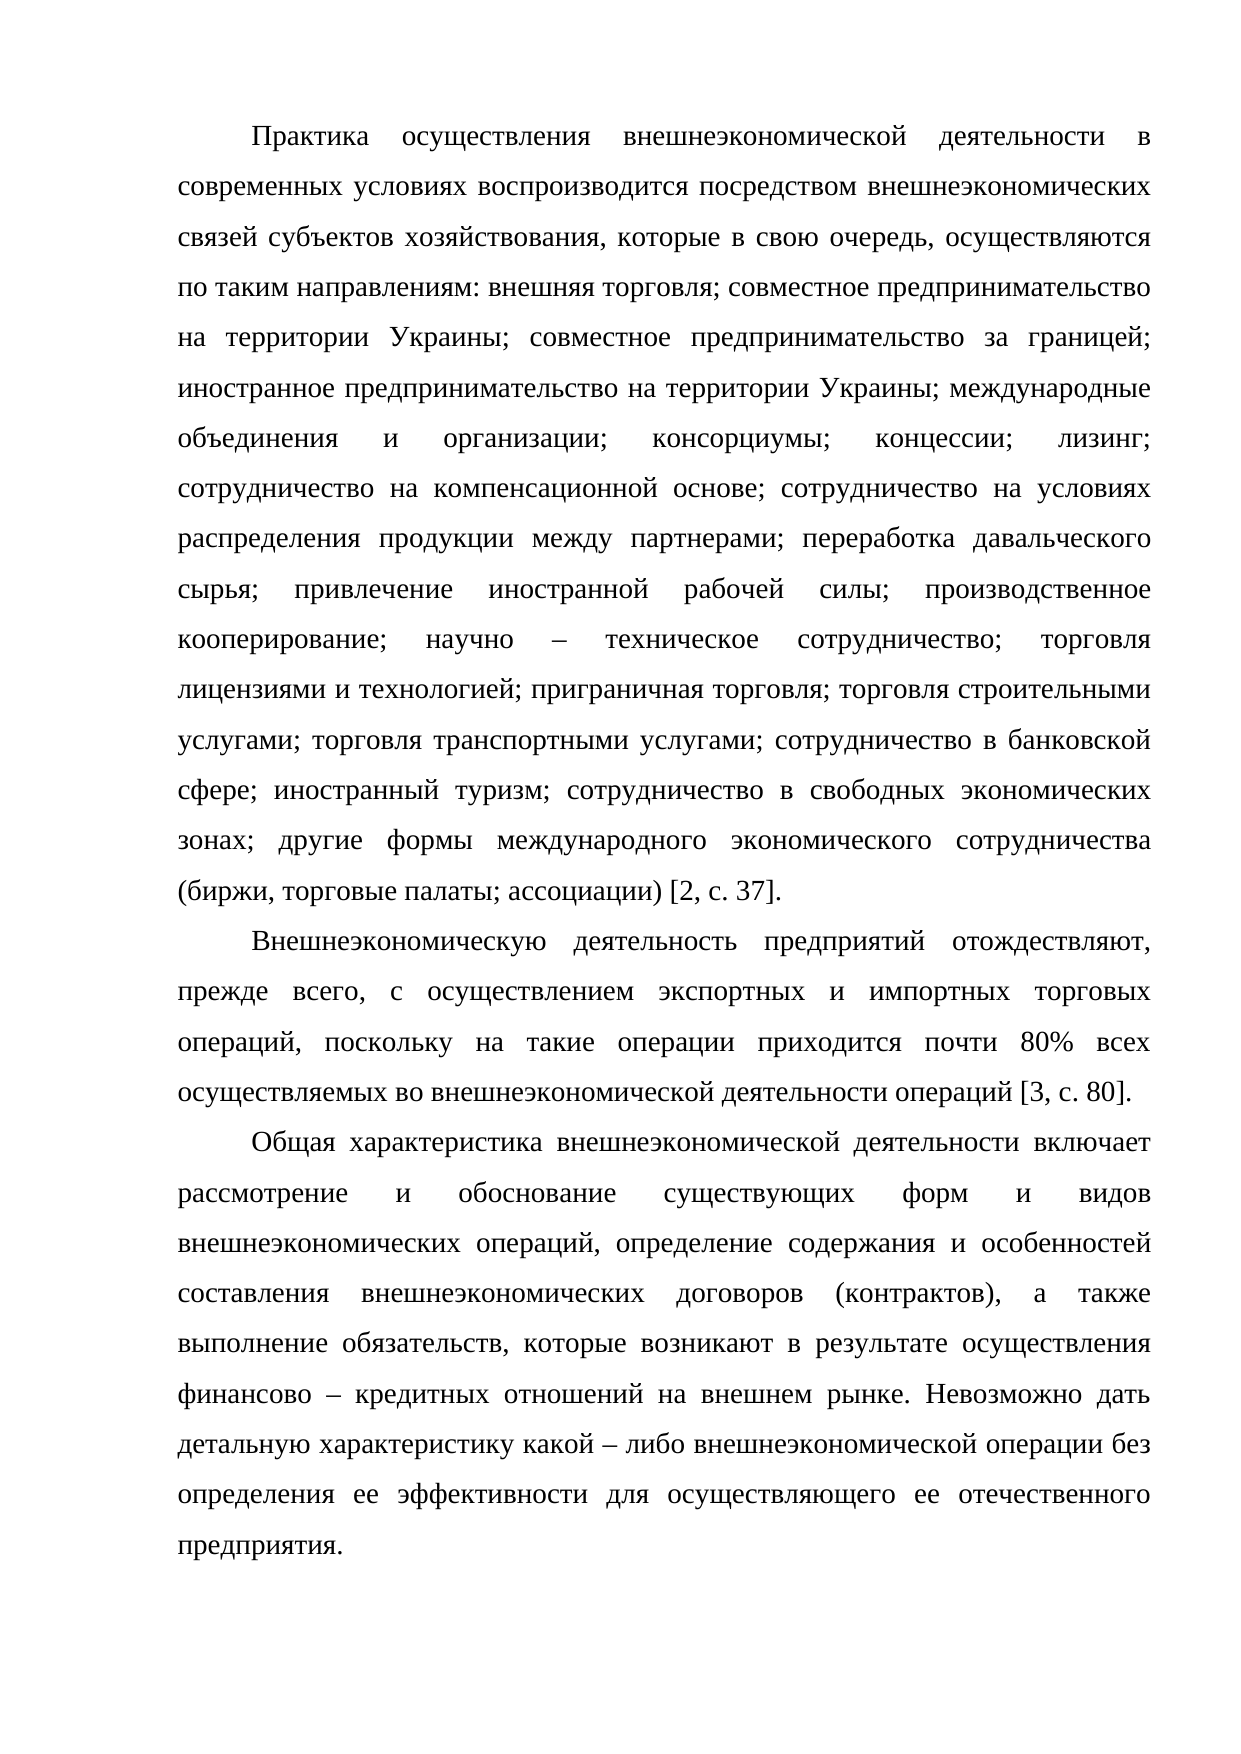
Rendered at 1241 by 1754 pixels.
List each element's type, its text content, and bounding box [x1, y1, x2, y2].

text Практика осуществления внешнеэкономической деятельности в современных условиях воспроизводится посредством внешнеэкономических связей субъектов хозяйствования, которые в свою очередь, осуществляются по таким направлениям: внешняя торговля; совместное предпринимательство на территории Украины; совместное предпринимательство за границей; иностранное предпринимательство на территории Украины; международные объединения и организации; консорциумы; концессии; лизинг; сотрудничество на компенсационной основе; сотрудничество на условиях распределения продукции между партнерами; переработка давальческого сырья; привлечение иностранной рабочей силы; производственное кооперирование; научно – техническое сотрудничество; торговля лицензиями и технологией; приграничная торговля; торговля строительными услугами; торговля транспортными услугами; сотрудничество в банковской сфере; иностранный туризм; сотрудничество в свободных экономических зонах; другие формы международного экономического сотрудничества (биржи, торговые палаты; ассоциации) [2, с. 37]. [177, 118, 1152, 906]
text Внешнеэкономическую деятельность предприятий отождествляют, прежде всего, с осуществлением экспортных и импортных торговых операций, поскольку на такие операции приходится почти 80% всех осуществляемых во внешнеэкономической деятельности операций [3, с. 80]. [177, 923, 1152, 1108]
text Общая характеристика внешнеэкономической деятельности включает рассмотрение и обоснование существующих форм и видов внешнеэкономических операций, определение содержания и особенностей составления внешнеэкономических договоров (контрактов), а также выполнение обязательств, которые возникают в результате осуществления финансово – кредитных отношений на внешнем рынке. Невозможно дать детальную характеристику какой – либо внешнеэкономической операции без определения ее эффективности для осуществляющего ее отечественного предприятия. [177, 1124, 1152, 1560]
